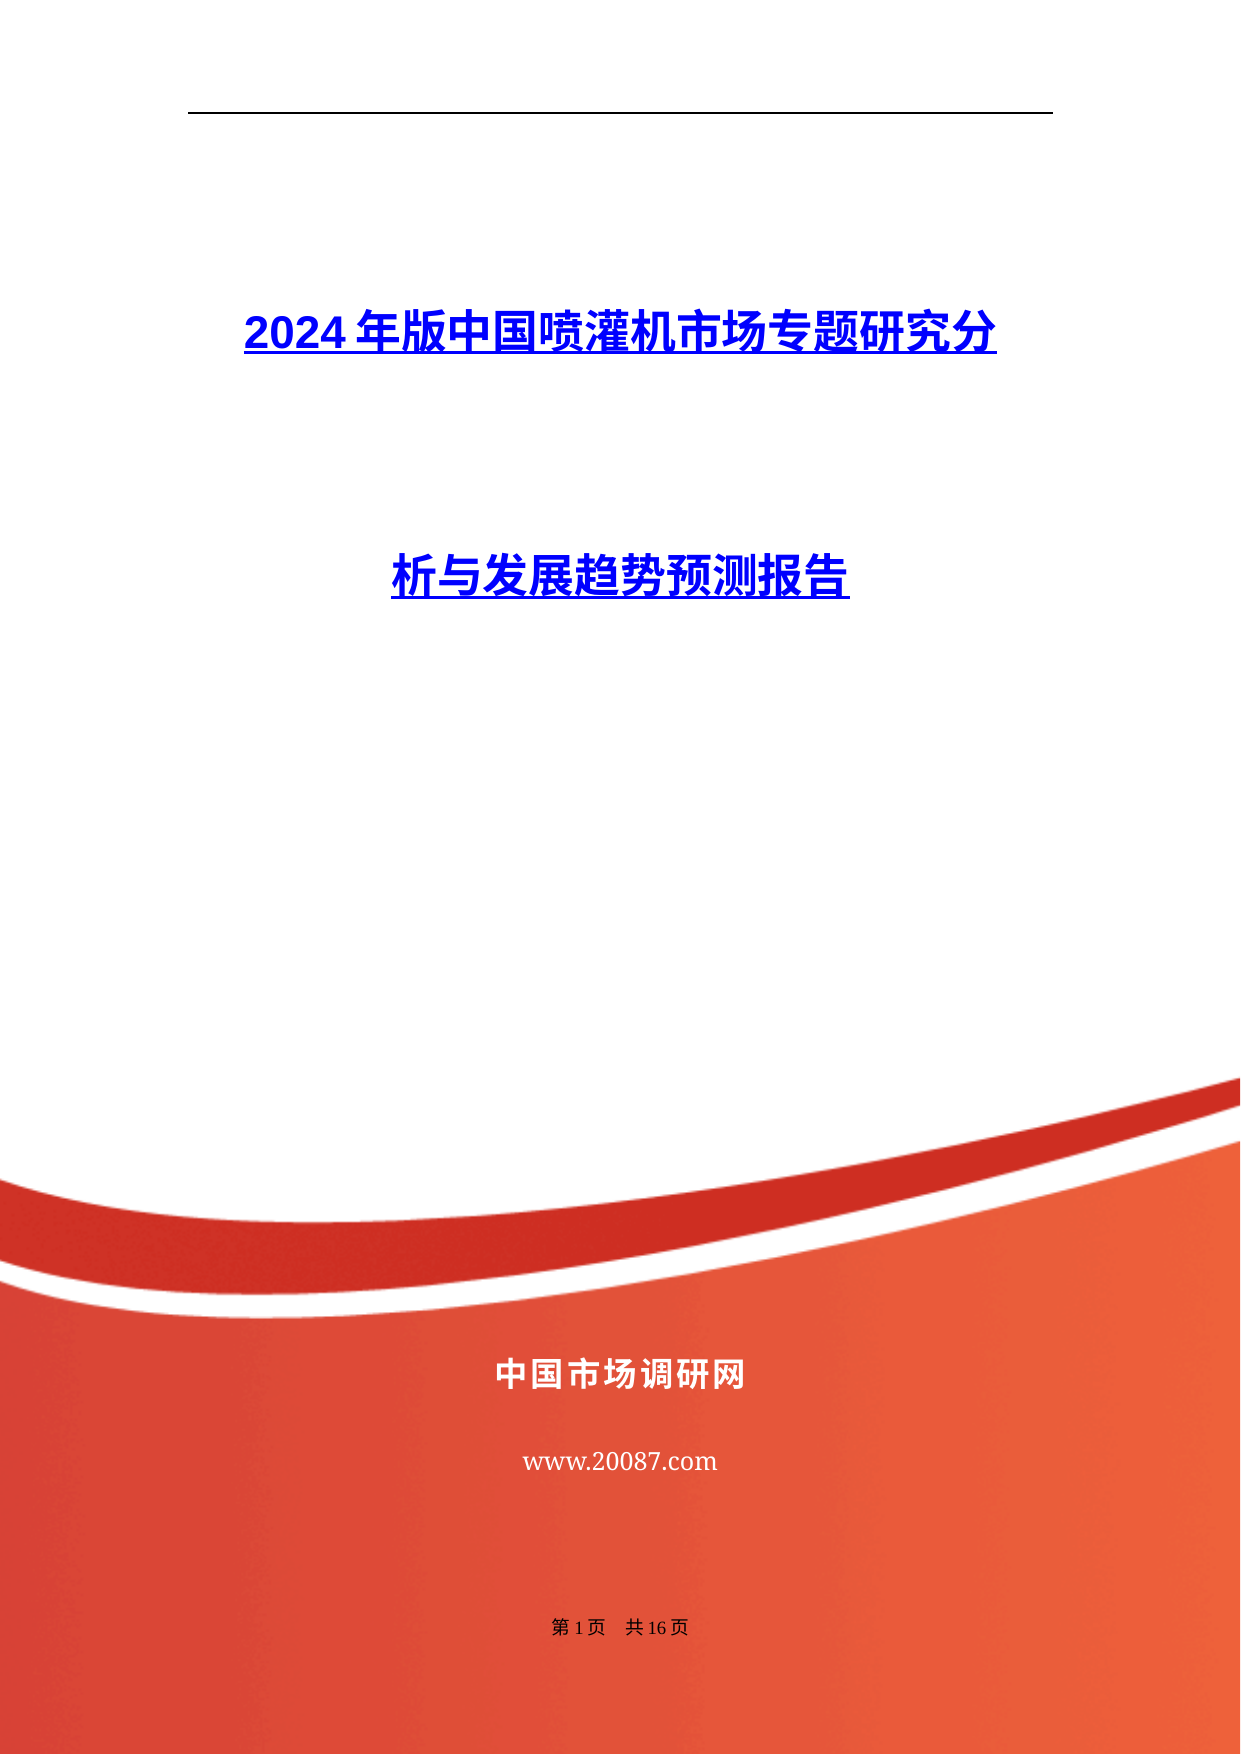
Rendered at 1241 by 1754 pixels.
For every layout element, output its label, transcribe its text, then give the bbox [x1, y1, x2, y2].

table_header 2024年版中国喷灌机市场专题研究分析与发展趋势预测报告 [188, 207, 1053, 773]
text www.20087.com [187, 1428, 1053, 1493]
picture [0, 1006, 1241, 1754]
subtitle 中国市场调研网 [187, 1339, 1053, 1404]
